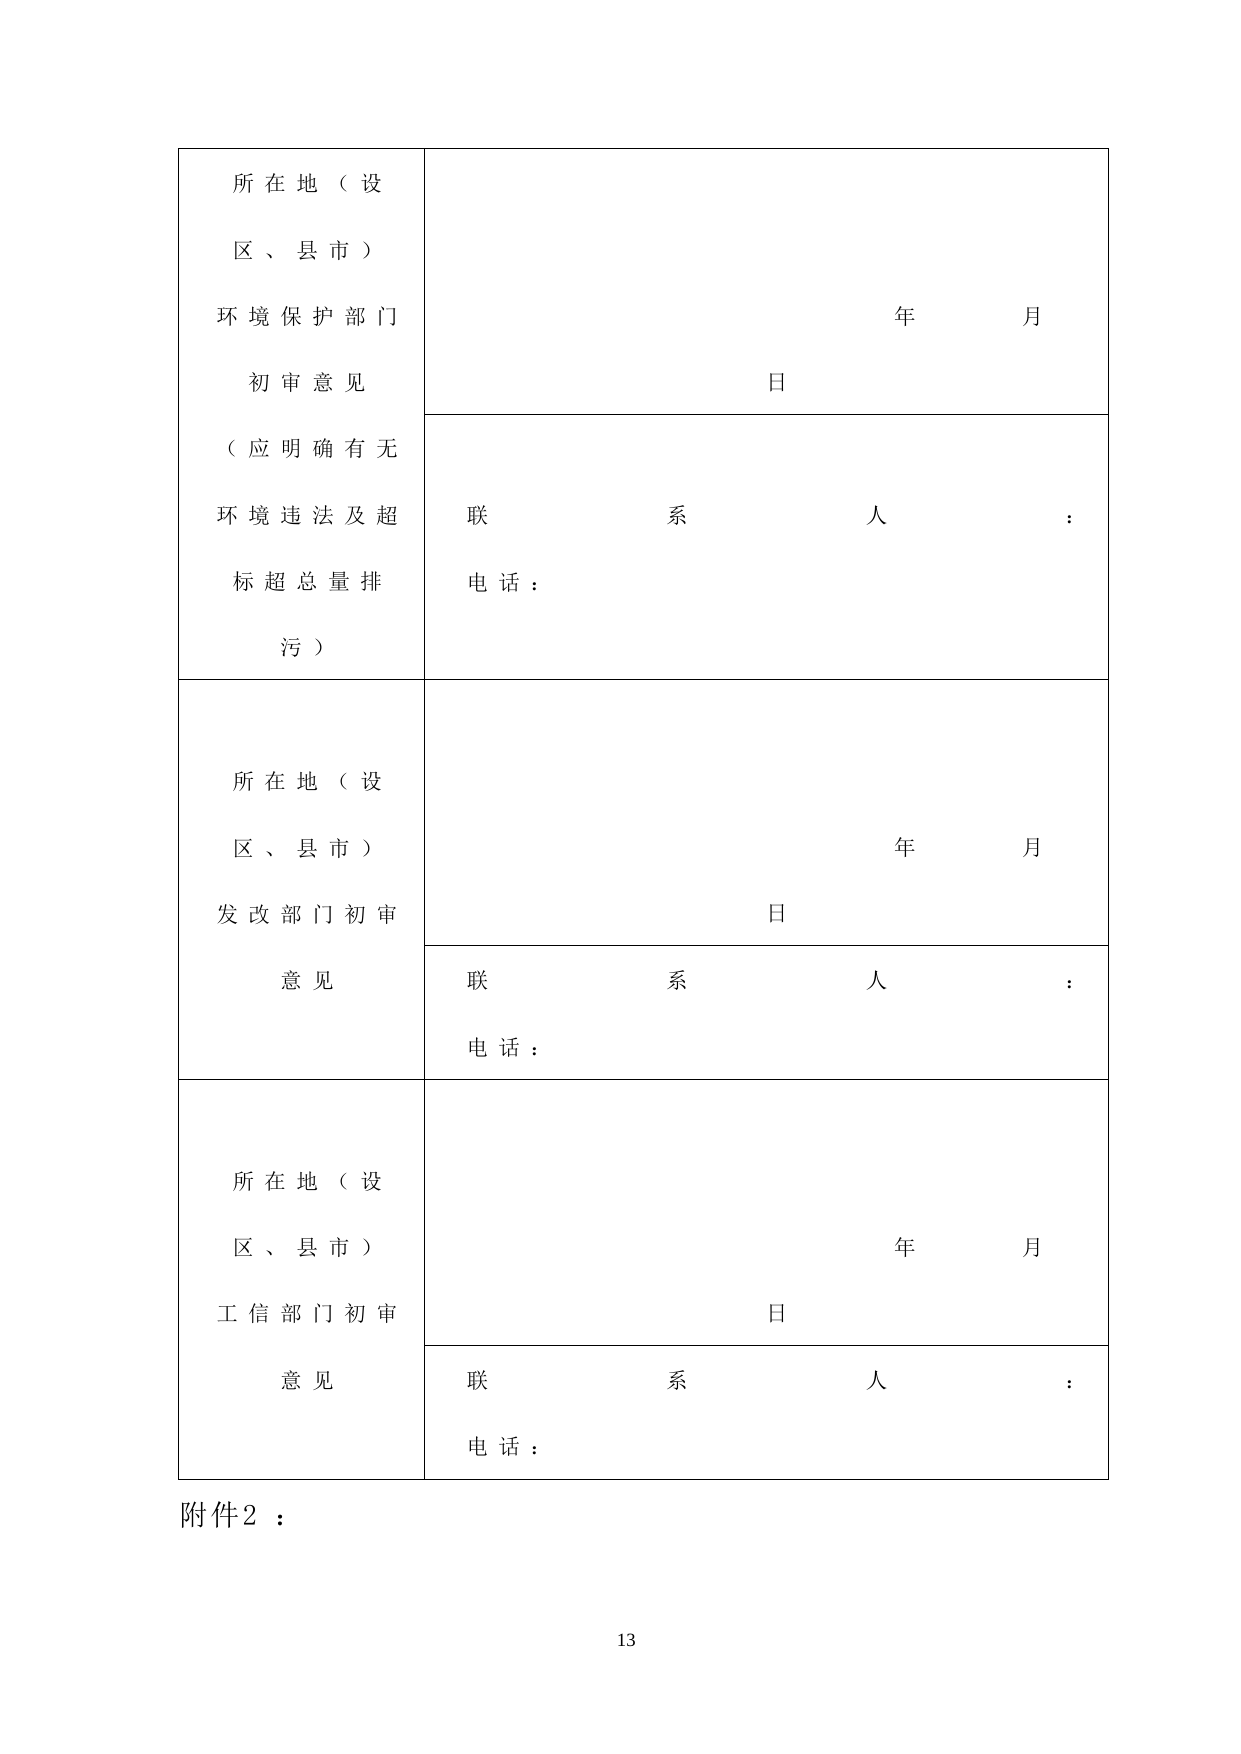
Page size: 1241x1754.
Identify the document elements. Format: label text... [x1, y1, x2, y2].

table_cell 联系人： 电话： [425, 946, 1108, 1079]
text 附件2： [156, 1479, 1074, 1546]
table_cell 联系人： 电话： [425, 415, 1108, 679]
table_cell 年 月 日 [425, 1080, 1108, 1345]
table_cell 所在地（设区、县市） 工信部门初审意见 [179, 1080, 424, 1478]
table_cell 年 月 日 [425, 149, 1108, 414]
table_cell 所在地（设区、县市） 发改部门初审意见 [179, 680, 424, 1079]
table_cell 年 月 日 [425, 680, 1108, 945]
table_cell 所在地（设区、县市） 环境保护部门初审意见 （应明确有无环境违法及超标超总量排污） [179, 149, 424, 679]
table_cell 联系人： 电话： [425, 1346, 1108, 1478]
